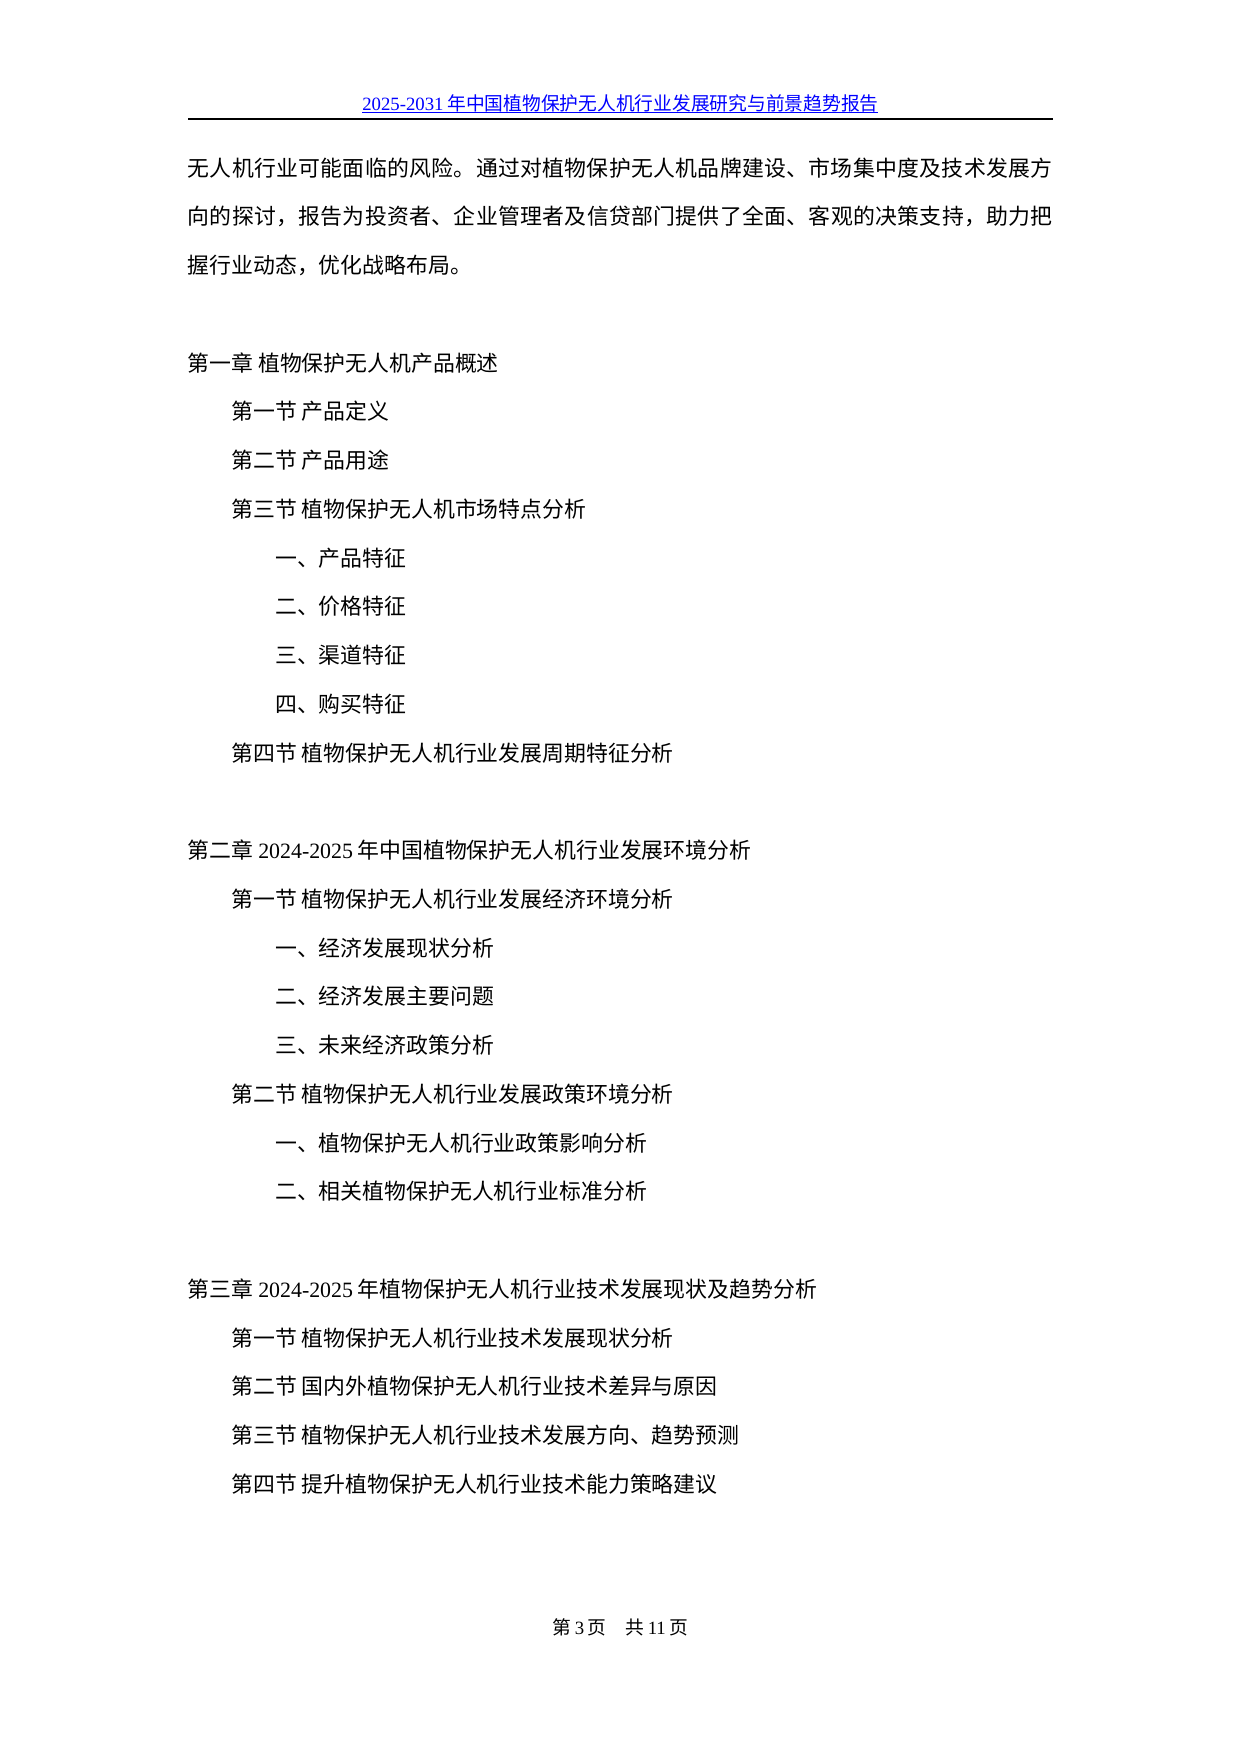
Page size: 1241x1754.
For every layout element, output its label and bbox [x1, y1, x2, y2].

text [187, 150, 1053, 1499]
